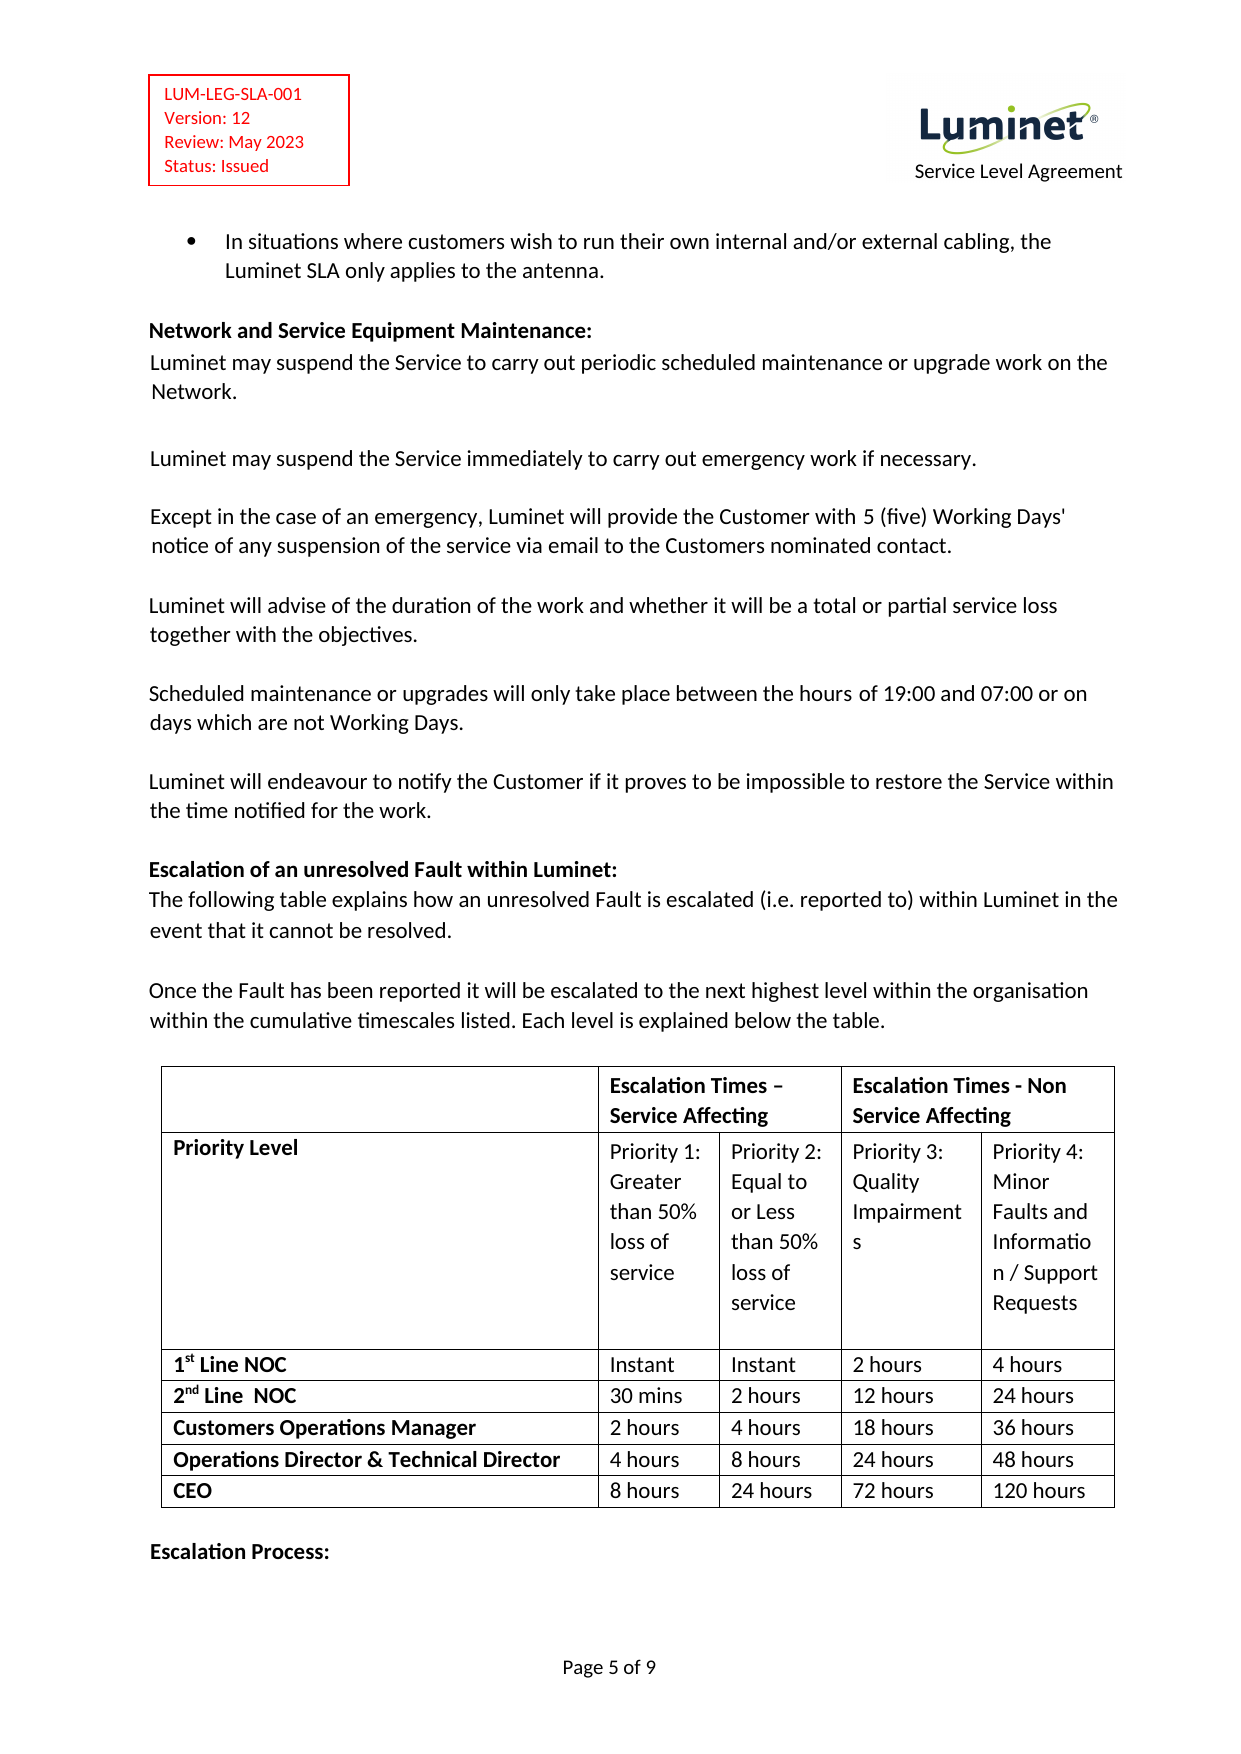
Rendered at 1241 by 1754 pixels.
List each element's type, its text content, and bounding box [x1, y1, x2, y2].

table_cell CEO [162, 1476, 598, 1507]
text Network and Service Equipment Maintenance: [148, 316, 1121, 344]
table_cell 24 hours [720, 1476, 841, 1507]
table_cell 8 hours [599, 1476, 719, 1507]
table_cell Priority 2: Equal to or Less than 50% loss of service [720, 1133, 841, 1349]
text Scheduled maintenance or upgrades will only take place between the hours of 19:00 and 07:00 or on days which are not Working Days. [148, 679, 1121, 736]
table_header [162, 1067, 598, 1132]
table_cell 24 hours [982, 1381, 1114, 1412]
table_cell 2 hours [720, 1381, 841, 1412]
table_header Escalation Times – Service Affecting [599, 1067, 841, 1132]
table_cell 24 hours [842, 1445, 981, 1475]
table_cell Priority 3: Quality Impairments [842, 1133, 981, 1349]
table_cell 8 hours [720, 1445, 841, 1475]
table_cell 4 hours [720, 1413, 841, 1444]
table_cell 4 hours [982, 1350, 1114, 1380]
table_cell 12 hours [842, 1381, 981, 1412]
picture [886, 73, 1127, 183]
text Luminet will endeavour to notify the Customer if it proves to be impossible to restore the Service within the time notified for the work. [148, 767, 1121, 824]
text Luminet may suspend the Service immediately to carry out emergency work if necessary. [150, 444, 1121, 472]
text The following table explains how an unresolved Fault is escalated (i.e. reported to) within Luminet in the event that it cannot be resolved. [148, 886, 1122, 944]
table_cell 120 hours [982, 1476, 1114, 1507]
table_cell Operations Director & Technical Director [162, 1445, 598, 1475]
table_cell Priority 4: Minor Faults and Information / Support Requests [982, 1133, 1114, 1349]
table_cell 18 hours [842, 1413, 981, 1444]
table_cell 72 hours [842, 1476, 981, 1507]
table_cell 2 hours [842, 1350, 981, 1380]
table_cell 30 mins [599, 1381, 719, 1412]
text Escalation of an unresolved Fault within Luminet: [148, 855, 1122, 883]
table_cell Priority Level [162, 1133, 598, 1349]
text Luminet may suspend the Service to carry out periodic scheduled maintenance or upgrade work on the Network. [150, 348, 1121, 405]
text Escalation Process: [150, 1537, 1122, 1565]
table_cell Instant [599, 1350, 719, 1380]
table_cell 36 hours [982, 1413, 1114, 1444]
text Luminet will advise of the duration of the work and whether it will be a total or partial service loss together with the objectives. [148, 591, 1121, 648]
text Except in the case of an emergency, Luminet will provide the Customer with 5 (five) Working Days' notice of any suspension of the service via email to the Customers nominated contact. [150, 502, 1121, 559]
table_cell 4 hours [599, 1445, 719, 1475]
table_header Escalation Times - Non Service Affecting [842, 1067, 1114, 1132]
table_cell 1st Line NOC [162, 1350, 598, 1380]
table_cell Priority 1: Greater than 50% loss of service [599, 1133, 719, 1349]
table_cell 2 hours [599, 1413, 719, 1444]
table_cell Customers Operations Manager [162, 1413, 598, 1444]
table_cell Instant [720, 1350, 841, 1380]
table_cell 2nd Line NOC [162, 1381, 598, 1412]
table_cell 48 hours [982, 1445, 1114, 1475]
text Once the Fault has been reported it will be escalated to the next highest level within the organisation within the cumulative timescales listed. Each level is explained below the table. [148, 976, 1122, 1034]
list In situations where customers wish to run their own internal and/or external cabling, the Luminet SLA only applies to the antenna. [187, 227, 1122, 284]
